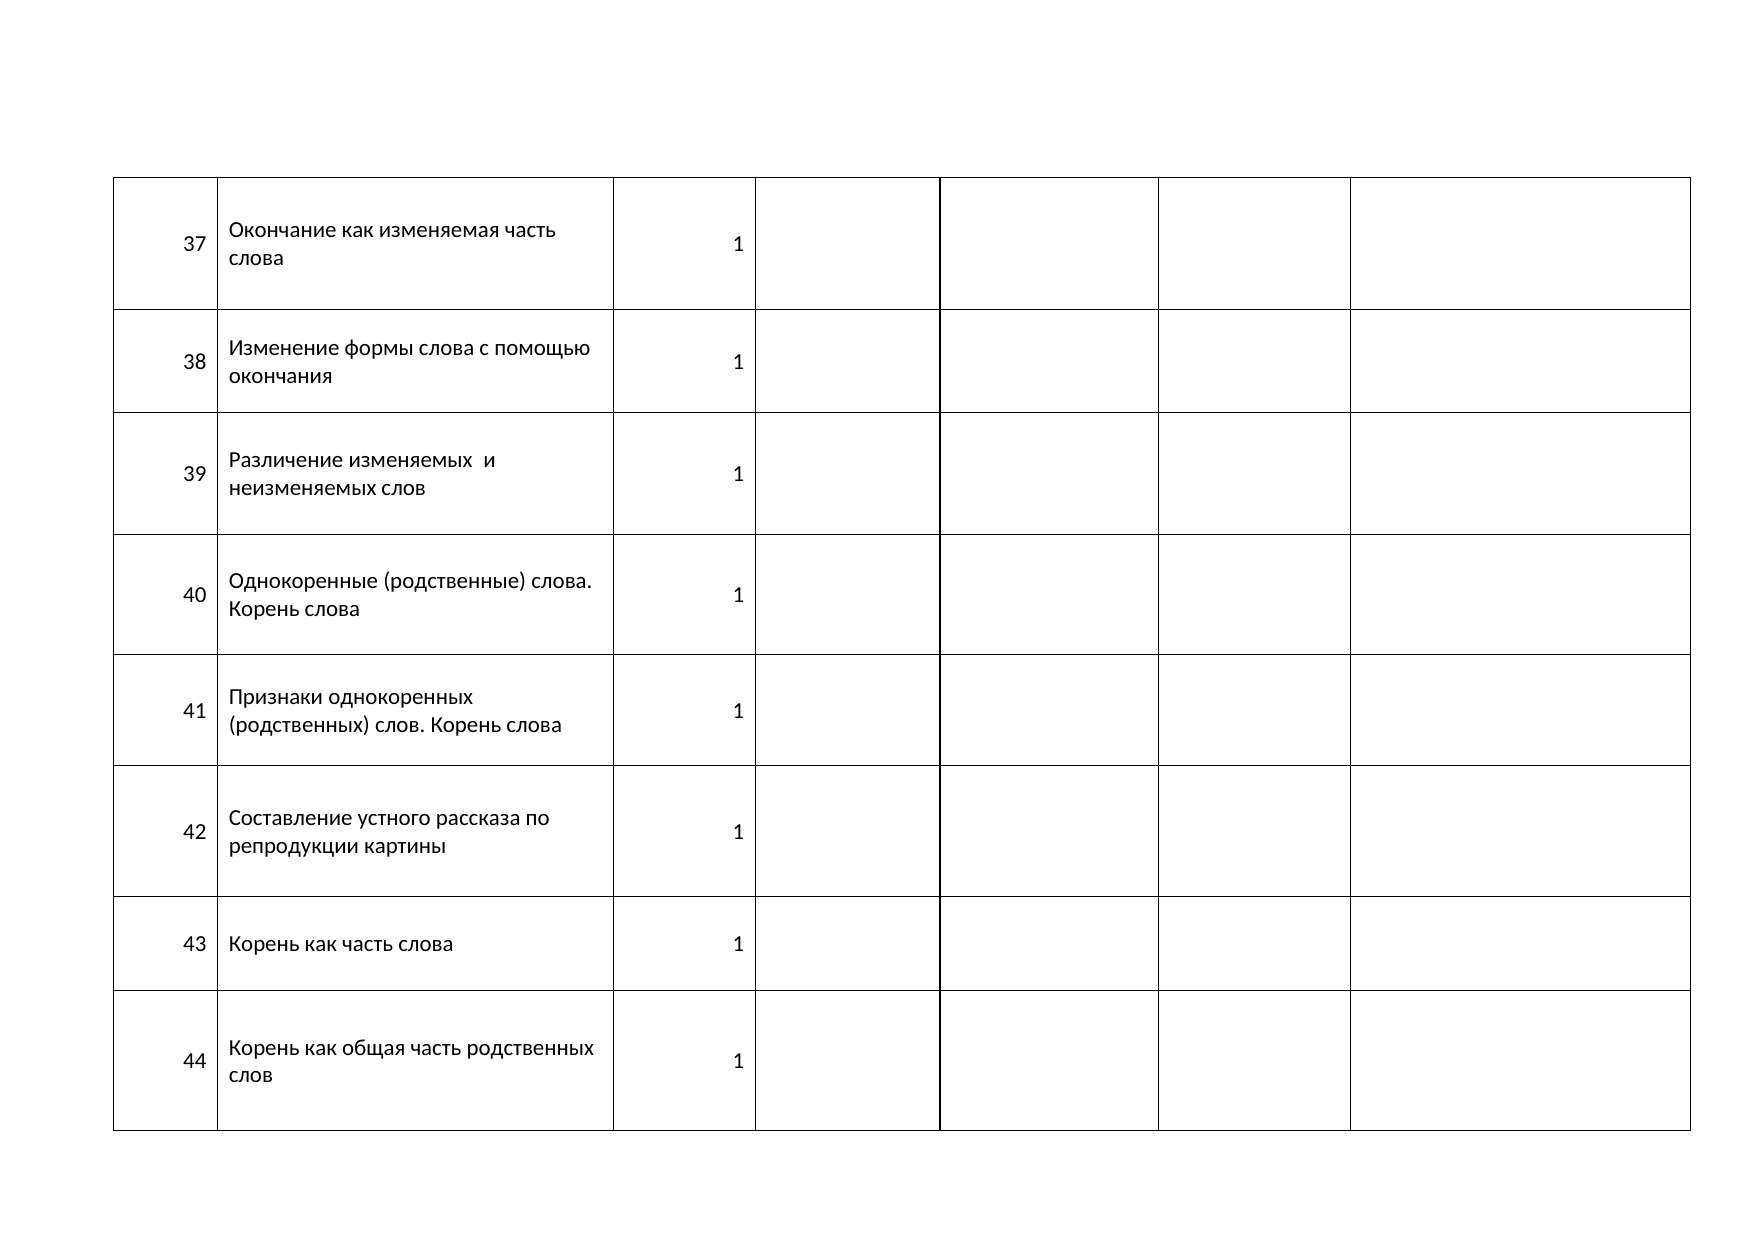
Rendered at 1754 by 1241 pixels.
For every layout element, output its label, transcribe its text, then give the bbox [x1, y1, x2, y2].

table_cell [1159, 178, 1350, 309]
table_cell Признаки однокоренных (родственных) слов. Корень слова [218, 655, 613, 765]
table_cell [941, 178, 1158, 309]
table_cell Корень как часть слова [218, 897, 613, 990]
table_cell 1 [614, 655, 755, 765]
table_cell [941, 535, 1158, 654]
table_cell [1351, 413, 1690, 534]
table_cell 37 [114, 178, 217, 309]
table_cell 1 [614, 991, 755, 1130]
table_cell [756, 655, 939, 765]
table_cell [1351, 178, 1690, 309]
table_cell [1351, 310, 1690, 412]
table_cell Изменение формы слова с помощью окончания [218, 310, 613, 412]
table_cell 1 [614, 310, 755, 412]
table_cell [1351, 655, 1690, 765]
table_cell Различение изменяемых и неизменяемых слов [218, 413, 613, 534]
table_cell 44 [114, 991, 217, 1130]
table_cell Однокоренные (родственные) слова. Корень слова [218, 535, 613, 654]
table_cell 1 [614, 178, 755, 309]
table_cell [941, 310, 1158, 412]
table_cell 41 [114, 655, 217, 765]
table_cell [756, 535, 939, 654]
table_cell [1159, 766, 1350, 896]
table_cell [941, 413, 1158, 534]
table_cell [1351, 535, 1690, 654]
table_cell Корень как общая часть родственных слов [218, 991, 613, 1130]
table_cell Окончание как изменяемая часть слова [218, 178, 613, 309]
table_cell [1159, 535, 1350, 654]
table_cell 43 [114, 897, 217, 990]
table_cell [941, 655, 1158, 765]
table_cell 1 [614, 413, 755, 534]
table_cell 39 [114, 413, 217, 534]
table_cell [756, 897, 939, 990]
table_cell Составление устного рассказа по репродукции картины [218, 766, 613, 896]
table_cell [1159, 310, 1350, 412]
table_cell [756, 413, 939, 534]
table_cell 1 [614, 535, 755, 654]
table_cell [1159, 991, 1350, 1130]
table_cell [1351, 897, 1690, 990]
table_cell [1159, 897, 1350, 990]
table_cell [941, 991, 1158, 1130]
table_cell [756, 991, 939, 1130]
table_cell 40 [114, 535, 217, 654]
table_cell [941, 766, 1158, 896]
table_cell [941, 897, 1158, 990]
table_cell 42 [114, 766, 217, 896]
table_cell [1351, 991, 1690, 1130]
table_cell [1351, 766, 1690, 896]
table_cell 1 [614, 766, 755, 896]
table_cell [756, 310, 939, 412]
table_cell [1159, 655, 1350, 765]
table_cell 1 [614, 897, 755, 990]
table_cell [756, 178, 939, 309]
table_cell [756, 766, 939, 896]
table_cell [1159, 413, 1350, 534]
table_cell 38 [114, 310, 217, 412]
